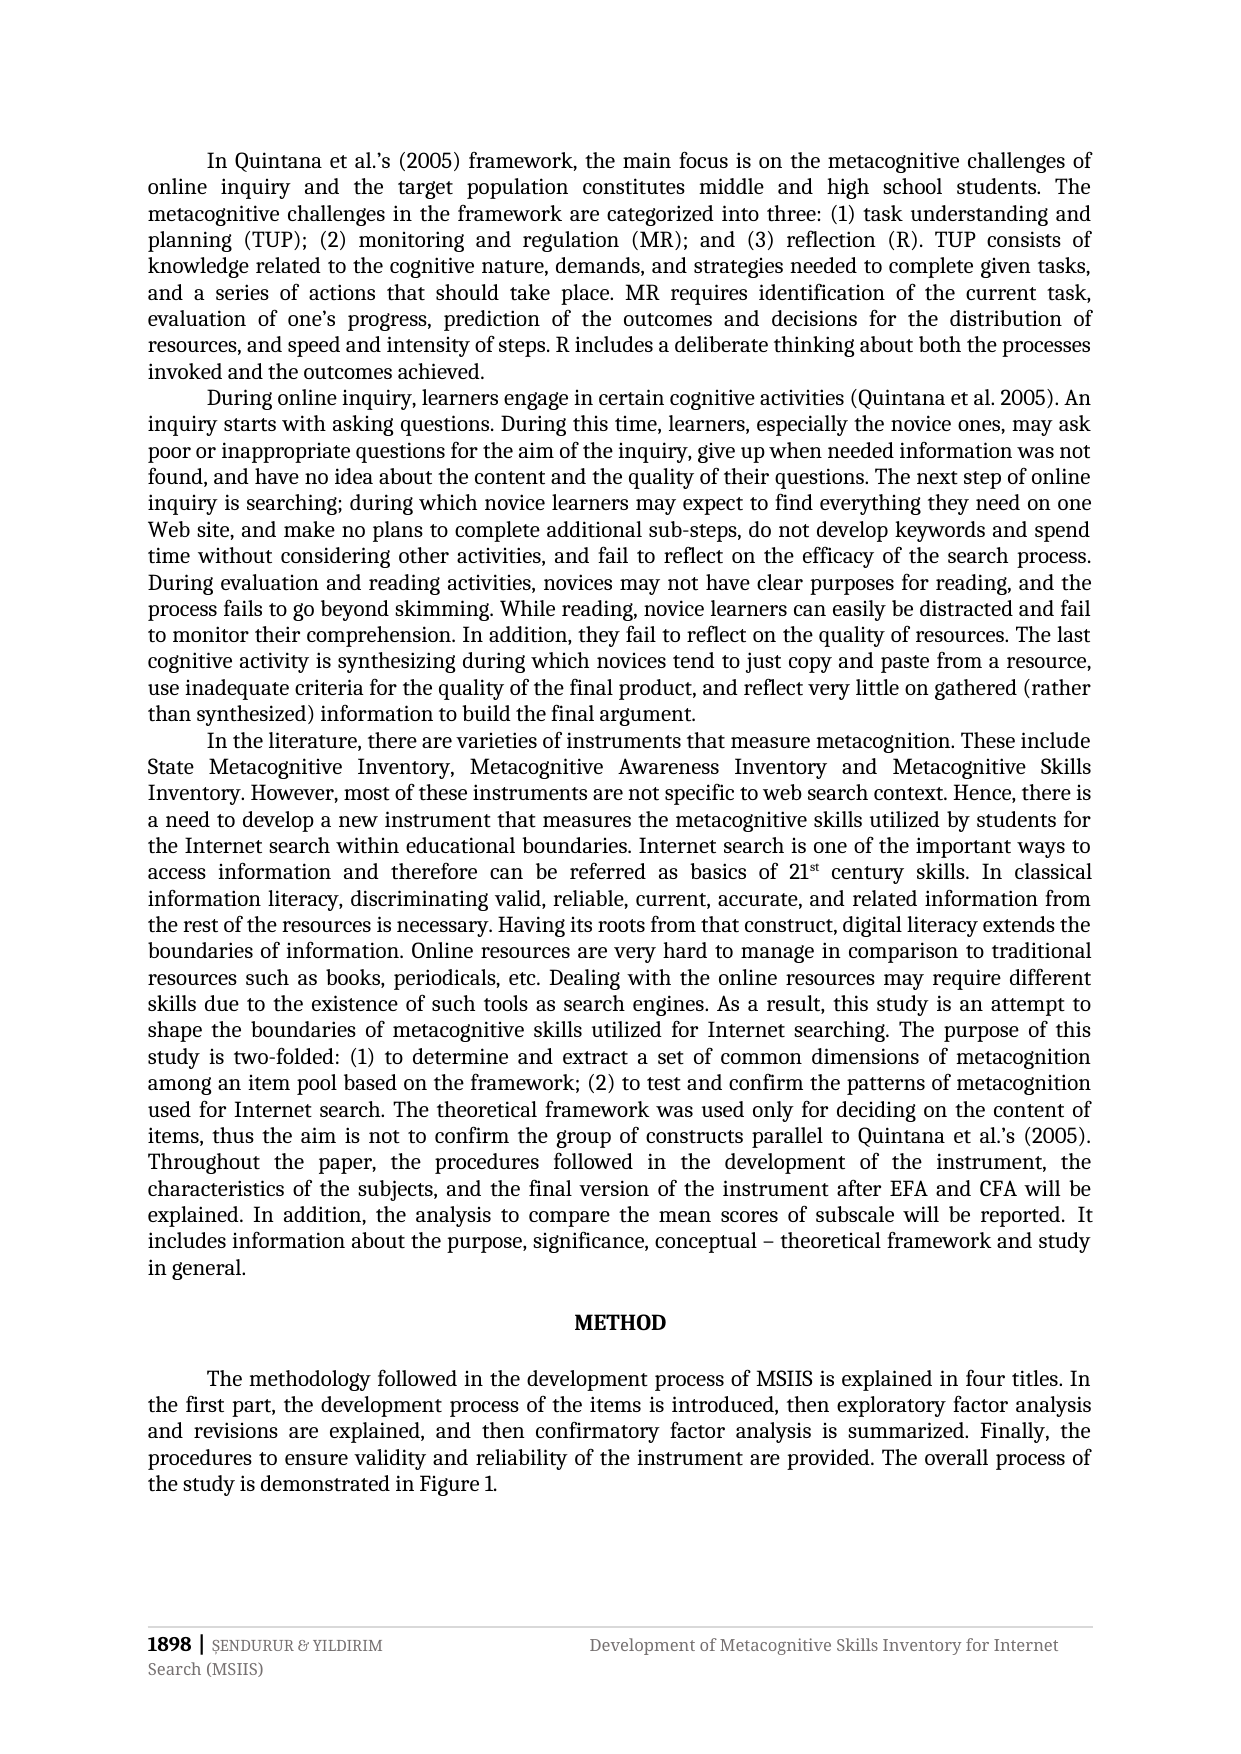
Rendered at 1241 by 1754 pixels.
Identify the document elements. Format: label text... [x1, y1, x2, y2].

text During online inquiry, learners engage in certain cognitive activities (Quintana et al. 2005). An inquiry starts with asking questions. During this time, learners, especially the novice ones, may ask poor or inappropriate questions for the aim of the inquiry, give up when needed information was not found, and have no idea about the content and the quality of their questions. The next step of online inquiry is searching; during which novice learners may expect to find everything they need on one Web site, and make no plans to complete additional sub-steps, do not develop keywords and spend time without considering other activities, and fail to reflect on the efficacy of the search process. During evaluation and reading activities, novices may not have clear purposes for reading, and the process fails to go beyond skimming. While reading, novice learners can easily be distracted and fail to monitor their comprehension. In addition, they fail to reflect on the quality of resources. The last cognitive activity is synthesizing during which novices tend to just copy and paste from a resource, use inadequate criteria for the quality of the final product, and reflect very little on gathered (rather than synthesized) information to build the final argument. [148, 385, 1093, 727]
text In the literature, there are varieties of instruments that measure metacognition. These include State Metacognitive Inventory, Metacognitive Awareness Inventory and Metacognitive Skills Inventory. However, most of these instruments are not specific to web search context. Hence, there is a need to develop a new instrument that measures the metacognitive skills utilized by students for the Internet search within educational boundaries. Internet search is one of the important ways to access information and therefore can be referred as basics of 21st century skills. In classical information literacy, discriminating valid, reliable, current, accurate, and related information from the rest of the resources is necessary. Having its roots from that construct, digital literacy extends the boundaries of information. Online resources are very hard to manage in comparison to traditional resources such as books, periodicals, etc. Dealing with the online resources may require different skills due to the existence of such tools as search engines. As a result, this study is an attempt to shape the boundaries of metacognitive skills utilized for Internet searching. The purpose of this study is two-folded: (1) to determine and extract a set of common dimensions of metacognition among an item pool based on the framework; (2) to test and confirm the patterns of metacognition used for Internet search. The theoretical framework was used only for deciding on the content of items, thus the aim is not to confirm the group of constructs parallel to Quintana et al.’s (2005). Throughout the paper, the procedures followed in the development of the instrument, the characteristics of the subjects, and the final version of the instrument after EFA and CFA will be explained. In addition, the analysis to compare the mean scores of subscale will be reported. It includes information about the purpose, significance, conceptual – theoretical framework and study in general. [148, 727, 1093, 1281]
subtitle METHOD [148, 1310, 1093, 1336]
text The methodology followed in the development process of MSIIS is explained in four titles. In the first part, the development process of the items is introduced, then exploratory factor analysis and revisions are explained, and then confirmatory factor analysis is summarized. Finally, the procedures to ensure validity and reliability of the instrument are provided. The overall process of the study is demonstrated in Figure 1. [148, 1366, 1093, 1497]
text In Quintana et al.’s (2005) framework, the main focus is on the metacognitive challenges of online inquiry and the target population constitutes middle and high school students. The metacognitive challenges in the framework are categorized into three: (1) task understanding and planning (TUP); (2) monitoring and regulation (MR); and (3) reflection (R). TUP consists of knowledge related to the cognitive nature, demands, and strategies needed to complete given tasks, and a series of actions that should take place. MR requires identification of the current task, evaluation of one’s progress, prediction of the outcomes and decisions for the distribution of resources, and speed and intensity of steps. R includes a deliberate thinking about both the processes invoked and the outcomes achieved. [148, 148, 1093, 385]
